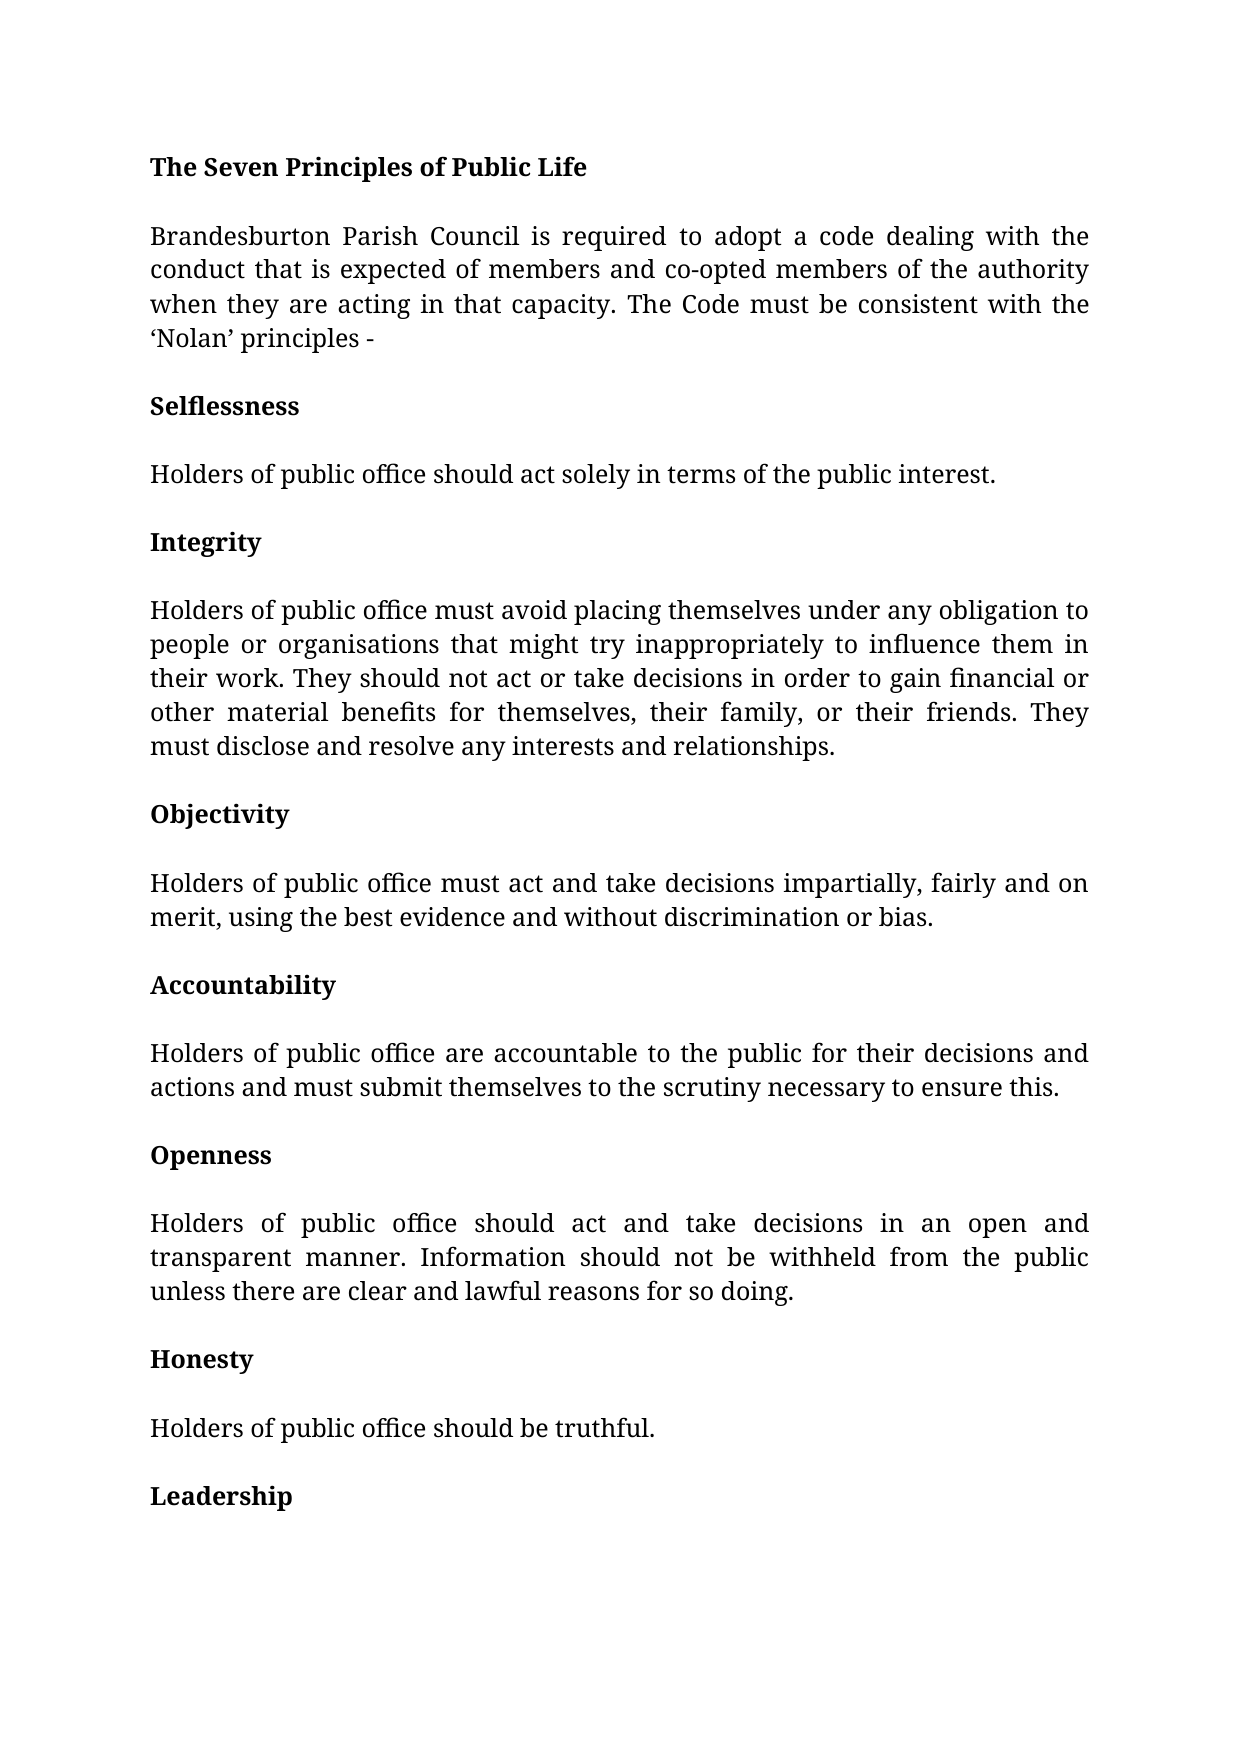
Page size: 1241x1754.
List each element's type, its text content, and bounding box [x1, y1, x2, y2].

text Holders of public office must act and take decisions impartially, fairly and on merit, using the best evidence and without discrimination or bias. [150, 865, 1090, 933]
text The Seven Principles of Public Life [150, 150, 1090, 184]
text Integrity [150, 525, 1090, 559]
text Openness [150, 1138, 1090, 1172]
text Leadership [150, 1478, 1090, 1512]
text Holders of public office should be truthful. [150, 1410, 1090, 1444]
text Selflessness [150, 388, 1090, 422]
text Brandesburton Parish Council is required to adopt a code dealing with the conduct that is expected of members and co-opted members of the authority when they are acting in that capacity. The Code must be consistent with the ‘Nolan’ principles - [374, 286, 1090, 354]
text Brandesburton Parish Council is required to adopt a code dealing with the conduct that is expected of members and co-opted members of the authority when they are acting in that capacity. The Code must be consistent with the ‘Nolan’ principles - [150, 218, 679, 252]
text Holders of public office must avoid placing themselves under any obligation to people or organisations that might try inappropriately to influence them in their work. They should not act or take decisions in order to gain financial or other material benefits for themselves, their family, or their friends. They must disclose and resolve any interests and relationships. [150, 593, 1090, 763]
text Holders of public office should act and take decisions in an open and transparent manner. Information should not be withheld from the public unless there are clear and lawful reasons for so doing. [150, 1206, 1090, 1308]
text Honesty [150, 1342, 1090, 1376]
text Accountability [150, 967, 1090, 1002]
text Objectivity [150, 797, 1090, 831]
text Holders of public office should act solely in terms of the public interest. [150, 457, 1090, 491]
text Holders of public office are accountable to the public for their decisions and actions and must submit themselves to the scrutiny necessary to ensure this. [150, 1036, 1090, 1104]
